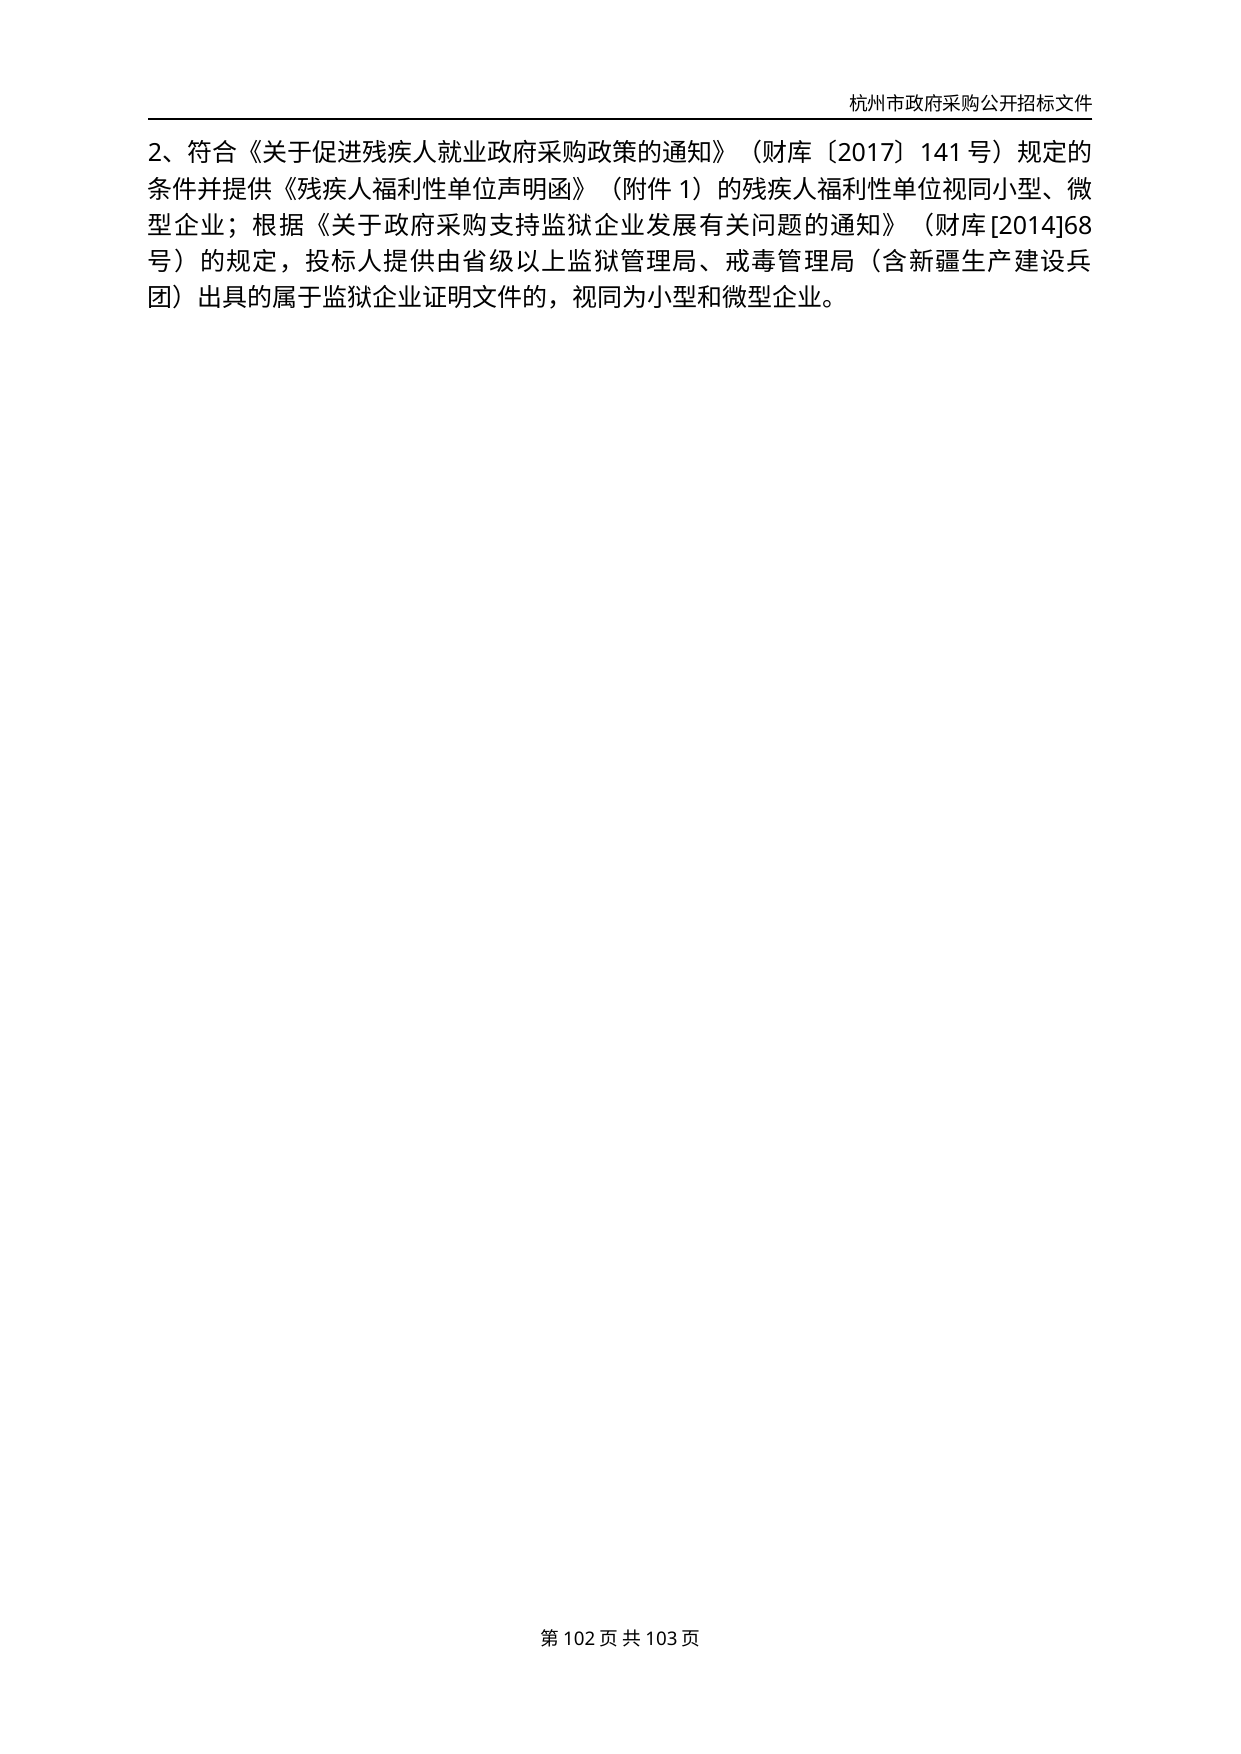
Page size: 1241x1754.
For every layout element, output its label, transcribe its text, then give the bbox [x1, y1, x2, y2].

text 2、符合《关于促进残疾人就业政府采购政策的通知》（财库〔2017〕141号）规定的条件并提供《残疾人福利性单位声明函》（附件1）的残疾人福利性单位视同小型、微型企业；根据《关于政府采购支持监狱企业发展有关问题的通知》（财库[2014]68号）的规定，投标人提供由省级以上监狱管理局、戒毒管理局（含新疆生产建设兵团）出具的属于监狱企业证明文件的，视同为小型和微型企业。 [148, 133, 1092, 314]
